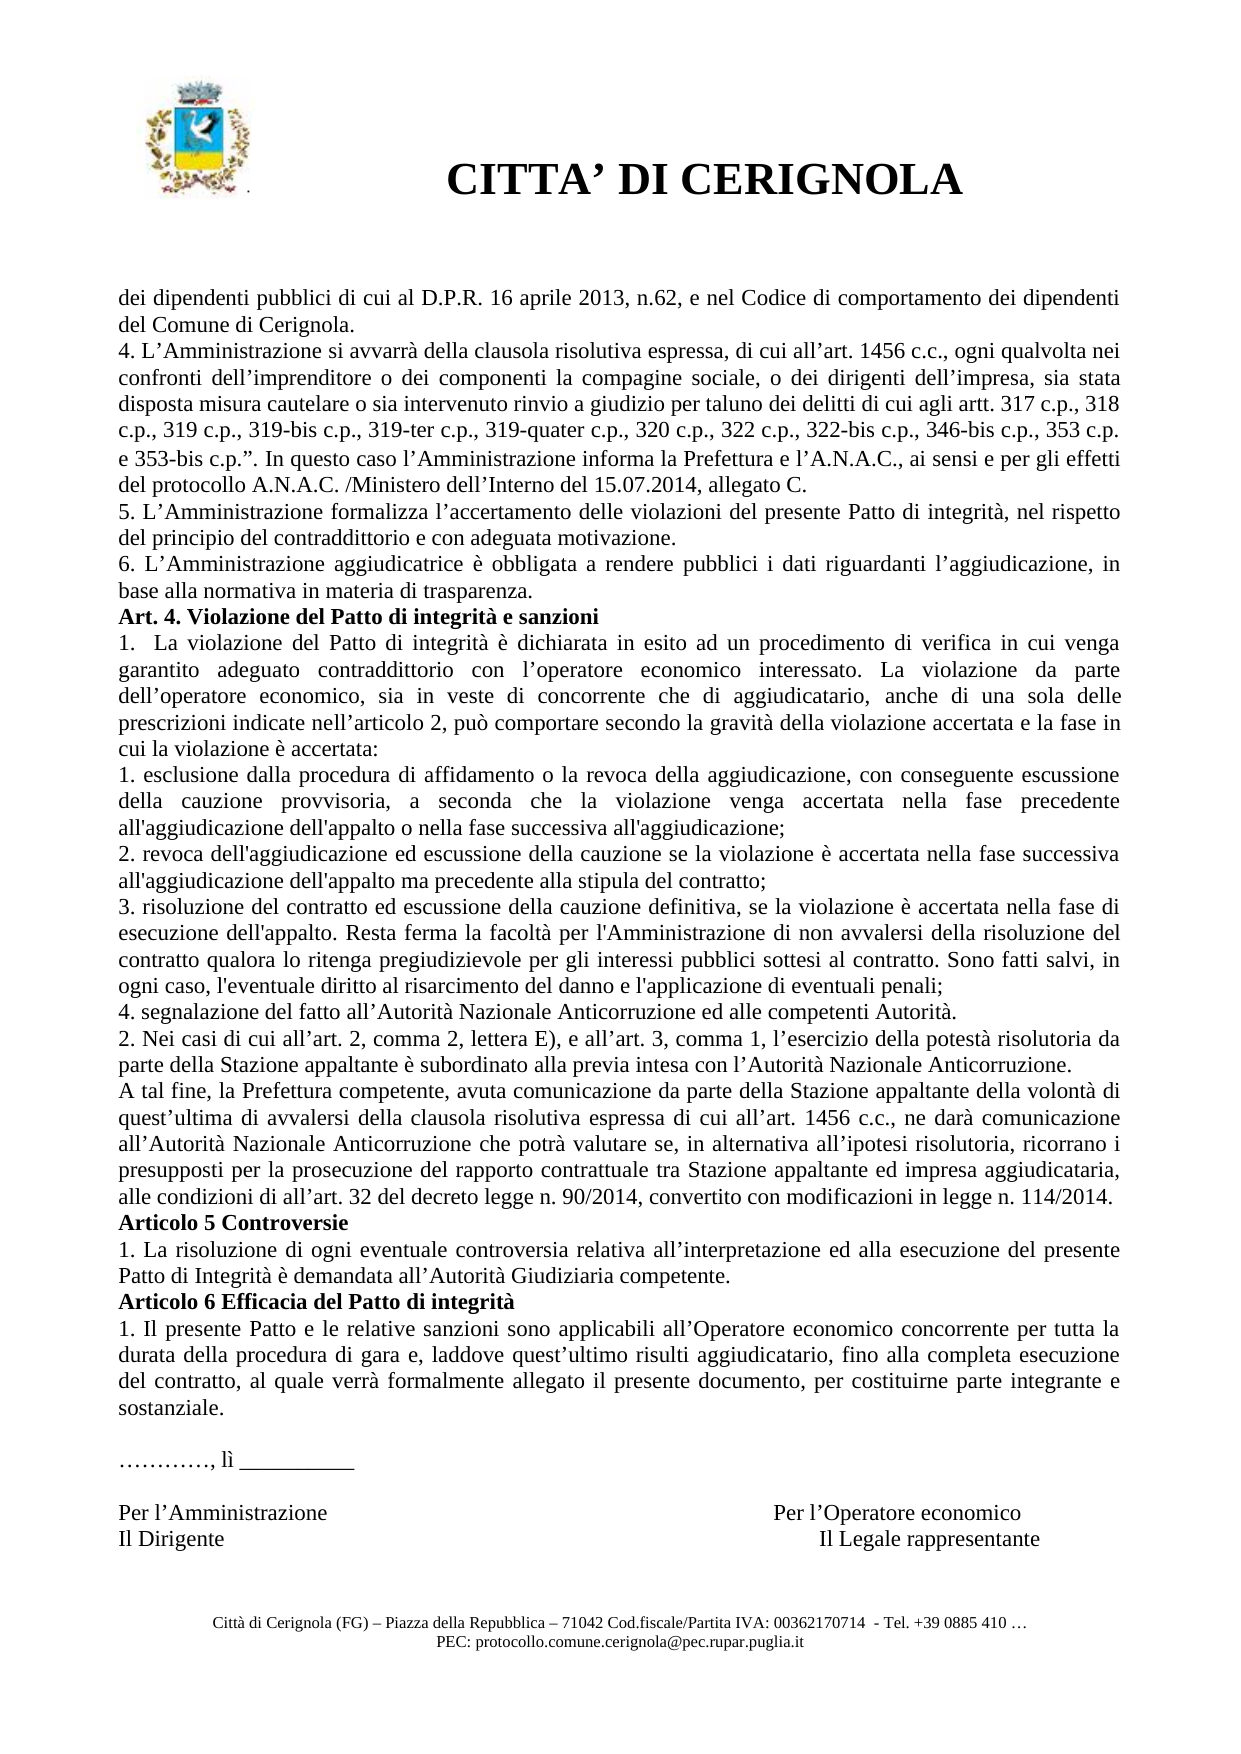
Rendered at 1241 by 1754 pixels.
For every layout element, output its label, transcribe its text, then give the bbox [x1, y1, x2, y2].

text 4. segnalazione del fatto all’Autorità Nazionale Anticorruzione ed alle competenti Autorità. [118, 998, 1122, 1025]
text 6. L’Amministrazione aggiudicatrice è obbligata a rendere pubblici i dati riguardanti l’aggiudicazione, in base alla normativa in materia di trasparenza. [118, 550, 1122, 603]
text Per l’Amministrazione Per l’Operatore economico [118, 1499, 1122, 1526]
text Articolo 6 Efficacia del Patto di integrità [118, 1288, 1122, 1315]
text Il Dirigente Il Legale rappresentante [118, 1526, 1122, 1552]
text 2. Nei casi di cui all’art. 2, comma 2, lettera E), e all’art. 3, comma 1, l’esercizio della potestà risolutoria da parte della Stazione appaltante è subordinato alla previa intesa con l’Autorità Nazionale Anticorruzione. [118, 1025, 1122, 1077]
text 1. La risoluzione di ogni eventuale controversia relativa all’interpretazione ed alla esecuzione del presente Patto di Integrità è demandata all’Autorità Giudiziaria competente. [118, 1236, 1122, 1288]
text A tal fine, la Prefettura competente, avuta comunicazione da parte della Stazione appaltante della volontà di quest’ultima di avvalersi della clausola risolutiva espressa di cui all’art. 1456 c.c., ne darà comunicazione all’Autorità Nazionale Anticorruzione che potrà valutare se, in alternativa all’ipotesi risolutoria, ricorrano i presupposti per la prosecuzione del rapporto contrattuale tra Stazione appaltante ed impresa aggiudicataria, alle condizioni di all’art. 32 del decreto legge n. 90/2014, convertito con modificazioni in legge n. 114/2014. [118, 1077, 1122, 1209]
text 2. revoca dell'aggiudicazione ed escussione della cauzione se la violazione è accertata nella fase successiva all'aggiudicazione dell'appalto ma precedente alla stipula del contratto; [118, 840, 1122, 893]
text 1. esclusione dalla procedura di affidamento o la revoca della aggiudicazione, con conseguente escussione della cauzione provvisoria, a seconda che la violazione venga accertata nella fase precedente all'aggiudicazione dell'appalto o nella fase successiva all'aggiudicazione; [118, 761, 1122, 840]
text 1. Il presente Patto e le relative sanzioni sono applicabili all’Operatore economico concorrente per tutta la durata della procedura di gara e, laddove quest’ultimo risulti aggiudicatario, fino alla completa esecuzione del contratto, al quale verrà formalmente allegato il presente documento, per costituirne parte integrante e sostanziale. [118, 1315, 1122, 1420]
text Articolo 5 Controversie [118, 1209, 1122, 1236]
text 4. L’Amministrazione si avvarrà della clausola risolutiva espressa, di cui all’art. 1456 c.c., ogni qualvolta nei confronti dell’imprenditore o dei componenti la compagine sociale, o dei dirigenti dell’impresa, sia stata disposta misura cautelare o sia intervenuto rinvio a giudizio per taluno dei delitti di cui agli artt. 317 c.p., 318 c.p., 319 c.p., 319-bis c.p., 319-ter c.p., 319-quater c.p., 320 c.p., 322 c.p., 322-bis c.p., 346-bis c.p., 353 c.p. e 353-bis c.p.”. In questo caso l’Amministrazione informa la Prefettura e l’A.N.A.C., ai sensi e per gli effetti del protocollo A.N.A.C. /Ministero dell’Interno del 15.07.2014, allegato C. [118, 337, 1122, 498]
text …………, lì __________ [118, 1446, 1122, 1473]
text 1. La violazione del Patto di integrità è dichiarata in esito ad un procedimento di verifica in cui venga garantito adeguato contraddittorio con l’operatore economico interessato. La violazione da parte dell’operatore economico, sia in veste di concorrente che di aggiudicatario, anche di una sola delle prescrizioni indicate nell’articolo 2, può comportare secondo la gravità della violazione accertata e la fase in cui la violazione è accertata: [118, 629, 1122, 761]
picture [136, 75, 255, 207]
text Art. 4. Violazione del Patto di integrità e sanzioni [118, 603, 1122, 629]
text 5. L’Amministrazione formalizza l’accertamento delle violazioni del presente Patto di integrità, nel rispetto del principio del contraddittorio e con adeguata motivazione. [118, 498, 1122, 550]
text 3. risoluzione del contratto ed escussione della cauzione definitiva, se la violazione è accertata nella fase di esecuzione dell'appalto. Resta ferma la facoltà per l'Amministrazione di non avvalersi della risoluzione del contratto qualora lo ritenga pregiudizievole per gli interessi pubblici sottesi al contratto. Sono fatti salvi, in ogni caso, l'eventuale diritto al risarcimento del danno e l'applicazione di eventuali penali; [118, 893, 1122, 998]
